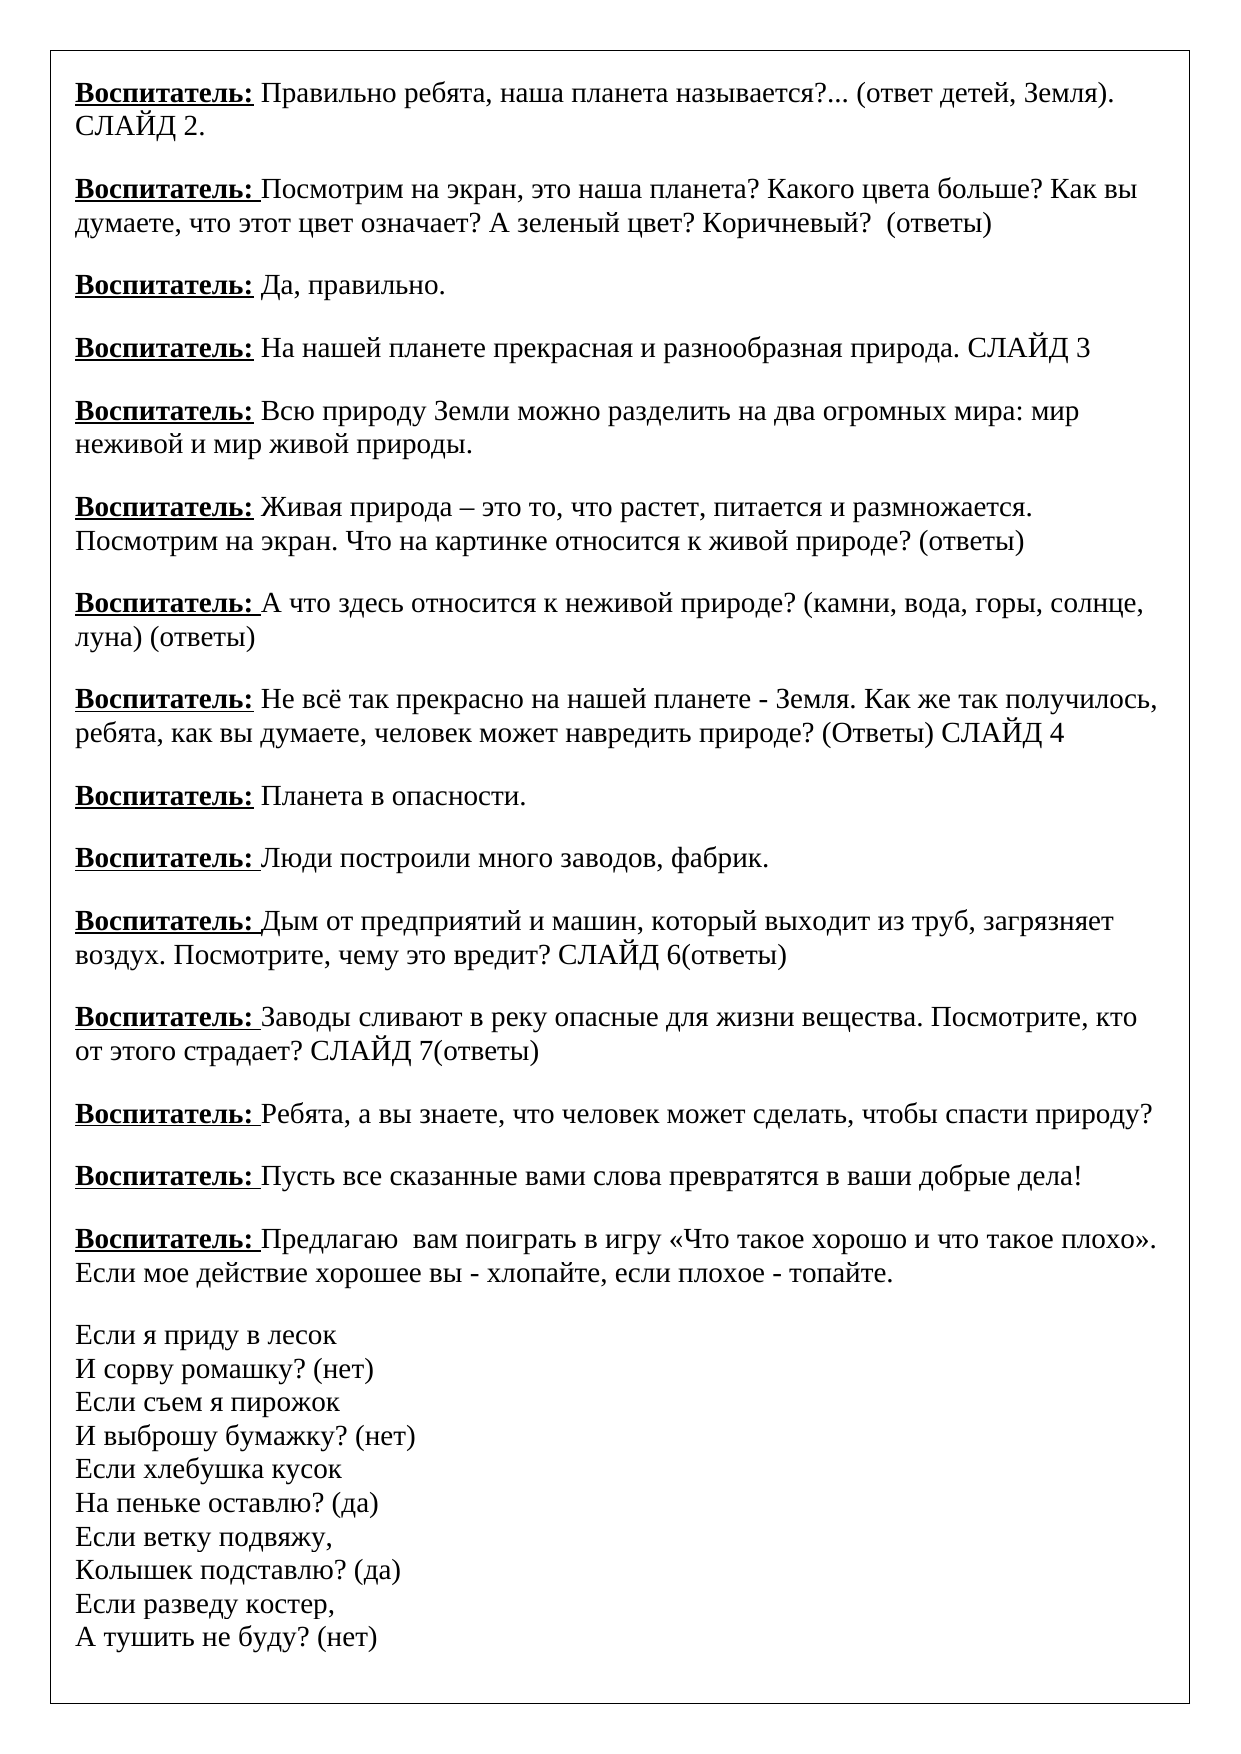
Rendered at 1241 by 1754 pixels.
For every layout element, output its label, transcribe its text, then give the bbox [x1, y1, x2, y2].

text Воспитатель: Ребята, а вы знаете, что человек может сделать, чтобы спасти природу? [75, 1096, 1165, 1129]
text Воспитатель: Живая природа – это то, что растет, питается и размножается. Посмотрим на экран. Что на картинке относится к живой природе? (ответы) [75, 489, 1165, 556]
text Воспитатель: Люди построили много заводов, фабрик. [75, 841, 1165, 874]
text Воспитатель: Заводы сливают в реку опасные для жизни вещества. Посмотрите, кто от этого страдает? СЛАЙД 7(ответы) [75, 999, 1165, 1067]
text Воспитатель: Всю природу Земли можно разделить на два огромных мира: мир неживой и мир живой природы. [75, 393, 1165, 460]
text Воспитатель: Посмотрим на экран, это наша планета? Какого цвета больше? Как вы думаете, что этот цвет означает? А зеленый цвет? Коричневый? (ответы) [75, 171, 1165, 238]
text Воспитатель: Дым от предприятий и машин, который выходит из труб, загрязняет воздух. Посмотрите, чему это вредит? СЛАЙД 6(ответы) [75, 903, 1165, 970]
text Воспитатель: Правильно ребята, наша планета называется?... (ответ детей, Земля). СЛАЙД 2. [75, 75, 1165, 142]
text Воспитатель: А что здесь относится к неживой природе? (камни, вода, горы, солнце, луна) (ответы) [75, 585, 1165, 652]
text Воспитатель: Не всё так прекрасно на нашей планете - Земля. Как же так получилось, ребята, как вы думаете, человек может навредить природе? (Ответы) СЛАЙД 4 [75, 682, 1165, 749]
text Воспитатель: Планета в опасности. [75, 778, 1165, 811]
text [75, 1317, 1165, 1653]
text Воспитатель: Пусть все сказанные вами слова превратятся в ваши добрые дела! [75, 1158, 1165, 1192]
text Воспитатель: Предлагаю вам поиграть в игру «Что такое хорошо и что такое плохо». Если мое действие хорошее вы - хлопайте, если плохое - топайте. [894, 1221, 1165, 1288]
text Воспитатель: На нашей планете прекрасная и разнообразная природа. СЛАЙД 3 [75, 330, 1165, 364]
text Воспитатель: Да, правильно. [75, 267, 1165, 301]
